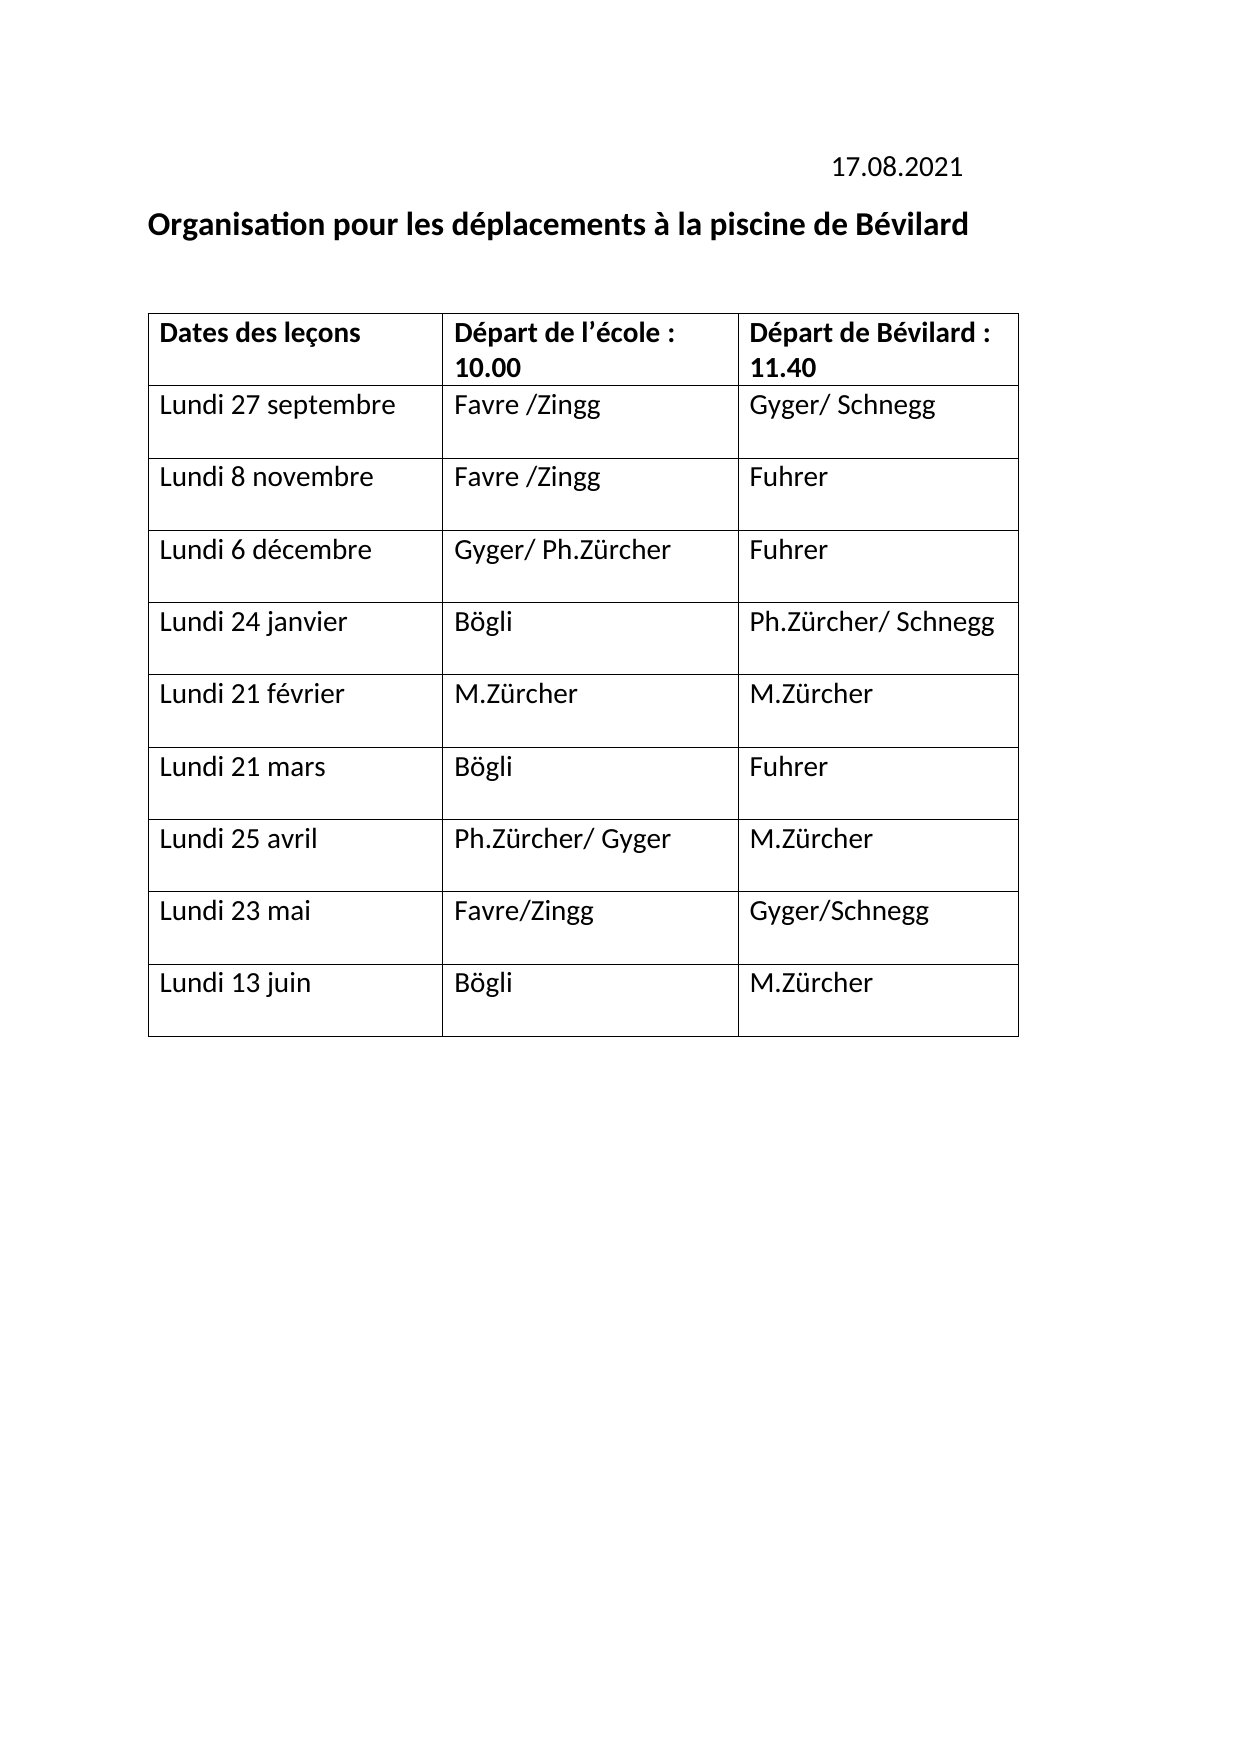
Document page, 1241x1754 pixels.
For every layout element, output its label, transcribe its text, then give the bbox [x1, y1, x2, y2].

table_cell Gyger/Schnegg [739, 892, 1018, 963]
text Organisation pour les déplacements à la piscine de Bévilard [148, 203, 1093, 243]
table_header Dates des leçons [149, 314, 442, 385]
table_cell M.Zürcher [739, 965, 1018, 1036]
table_cell Ph.Zürcher/ Gyger [443, 820, 738, 891]
table_cell M.Zürcher [443, 675, 738, 747]
table_cell Lundi 8 novembre [149, 459, 442, 530]
table_cell M.Zürcher [739, 820, 1018, 891]
table_cell Lundi 25 avril [149, 820, 442, 891]
table_cell Lundi 21 février [149, 675, 442, 747]
table_cell Lundi 6 décembre [149, 531, 442, 602]
table_header Départ de l’école : 10.00 [443, 314, 738, 385]
table_cell Bögli [443, 603, 738, 674]
table_cell Fuhrer [739, 459, 1018, 530]
table_cell Favre/Zingg [443, 892, 738, 963]
table_cell Lundi 27 septembre [149, 386, 442, 457]
table_cell Favre /Zingg [443, 386, 738, 457]
table_cell M.Zürcher [739, 675, 1018, 747]
table_cell Lundi 23 mai [149, 892, 442, 963]
table_cell Favre /Zingg [443, 459, 738, 530]
table_cell Bögli [443, 965, 738, 1036]
table_cell Fuhrer [739, 531, 1018, 602]
table_header Départ de Bévilard : 11.40 [739, 314, 1018, 385]
text 17.08.2021 [148, 148, 1093, 183]
table_cell Gyger/ Ph.Zürcher [443, 531, 738, 602]
table_cell Gyger/ Schnegg [739, 386, 1018, 457]
table_cell Ph.Zürcher/ Schnegg [739, 603, 1018, 674]
table_cell Lundi 24 janvier [149, 603, 442, 674]
table_cell Lundi 13 juin [149, 965, 442, 1036]
table_cell Bögli [443, 748, 738, 819]
table_cell Lundi 21 mars [149, 748, 442, 819]
table_cell Fuhrer [739, 748, 1018, 819]
